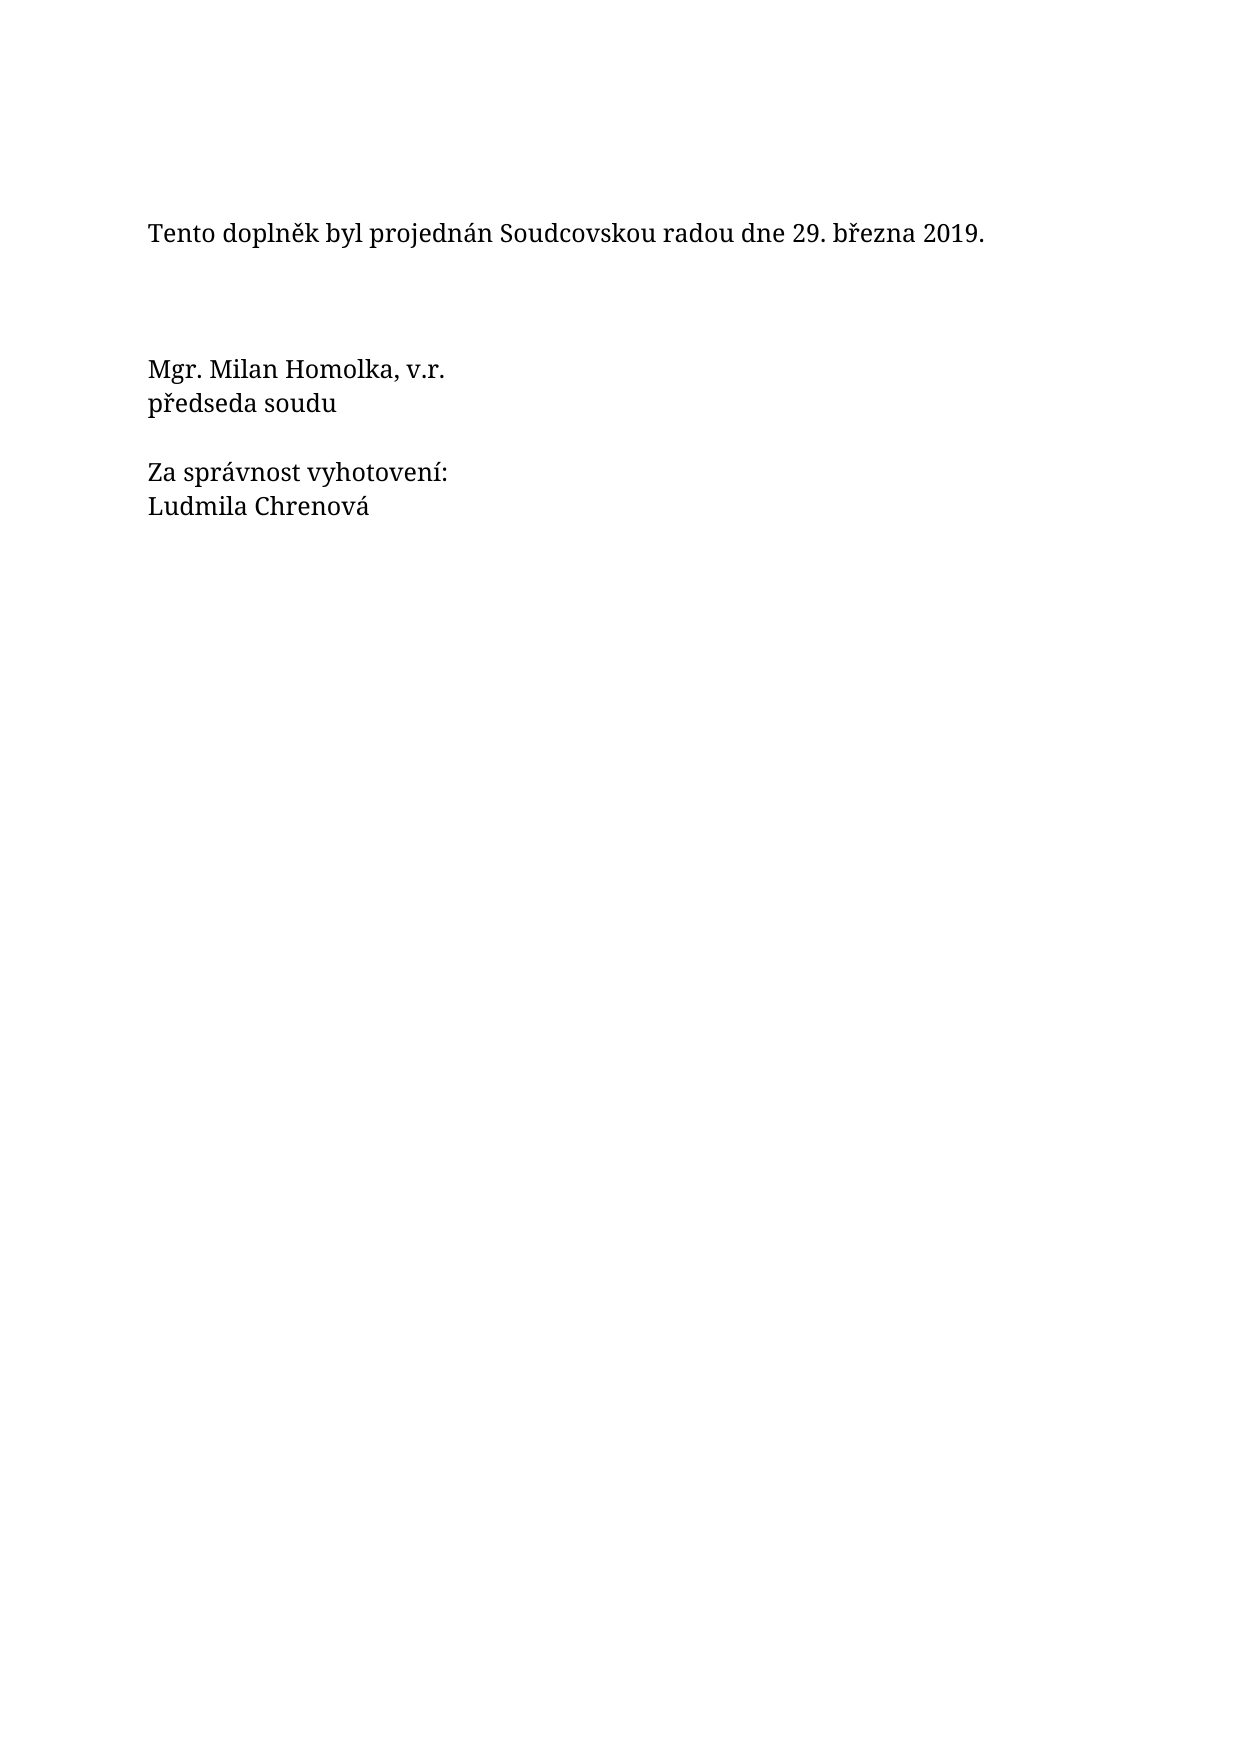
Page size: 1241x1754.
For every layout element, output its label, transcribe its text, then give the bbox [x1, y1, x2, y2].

text Tento doplněk byl projednán Soudcovskou radou dne 29. března 2019. [148, 216, 1092, 250]
text Za správnost vyhotovení: [148, 454, 1092, 488]
text Ludmila Chrenová [148, 488, 1092, 522]
text Mgr. Milan Homolka, v.r. [148, 352, 1092, 386]
text předseda soudu [148, 386, 1092, 420]
